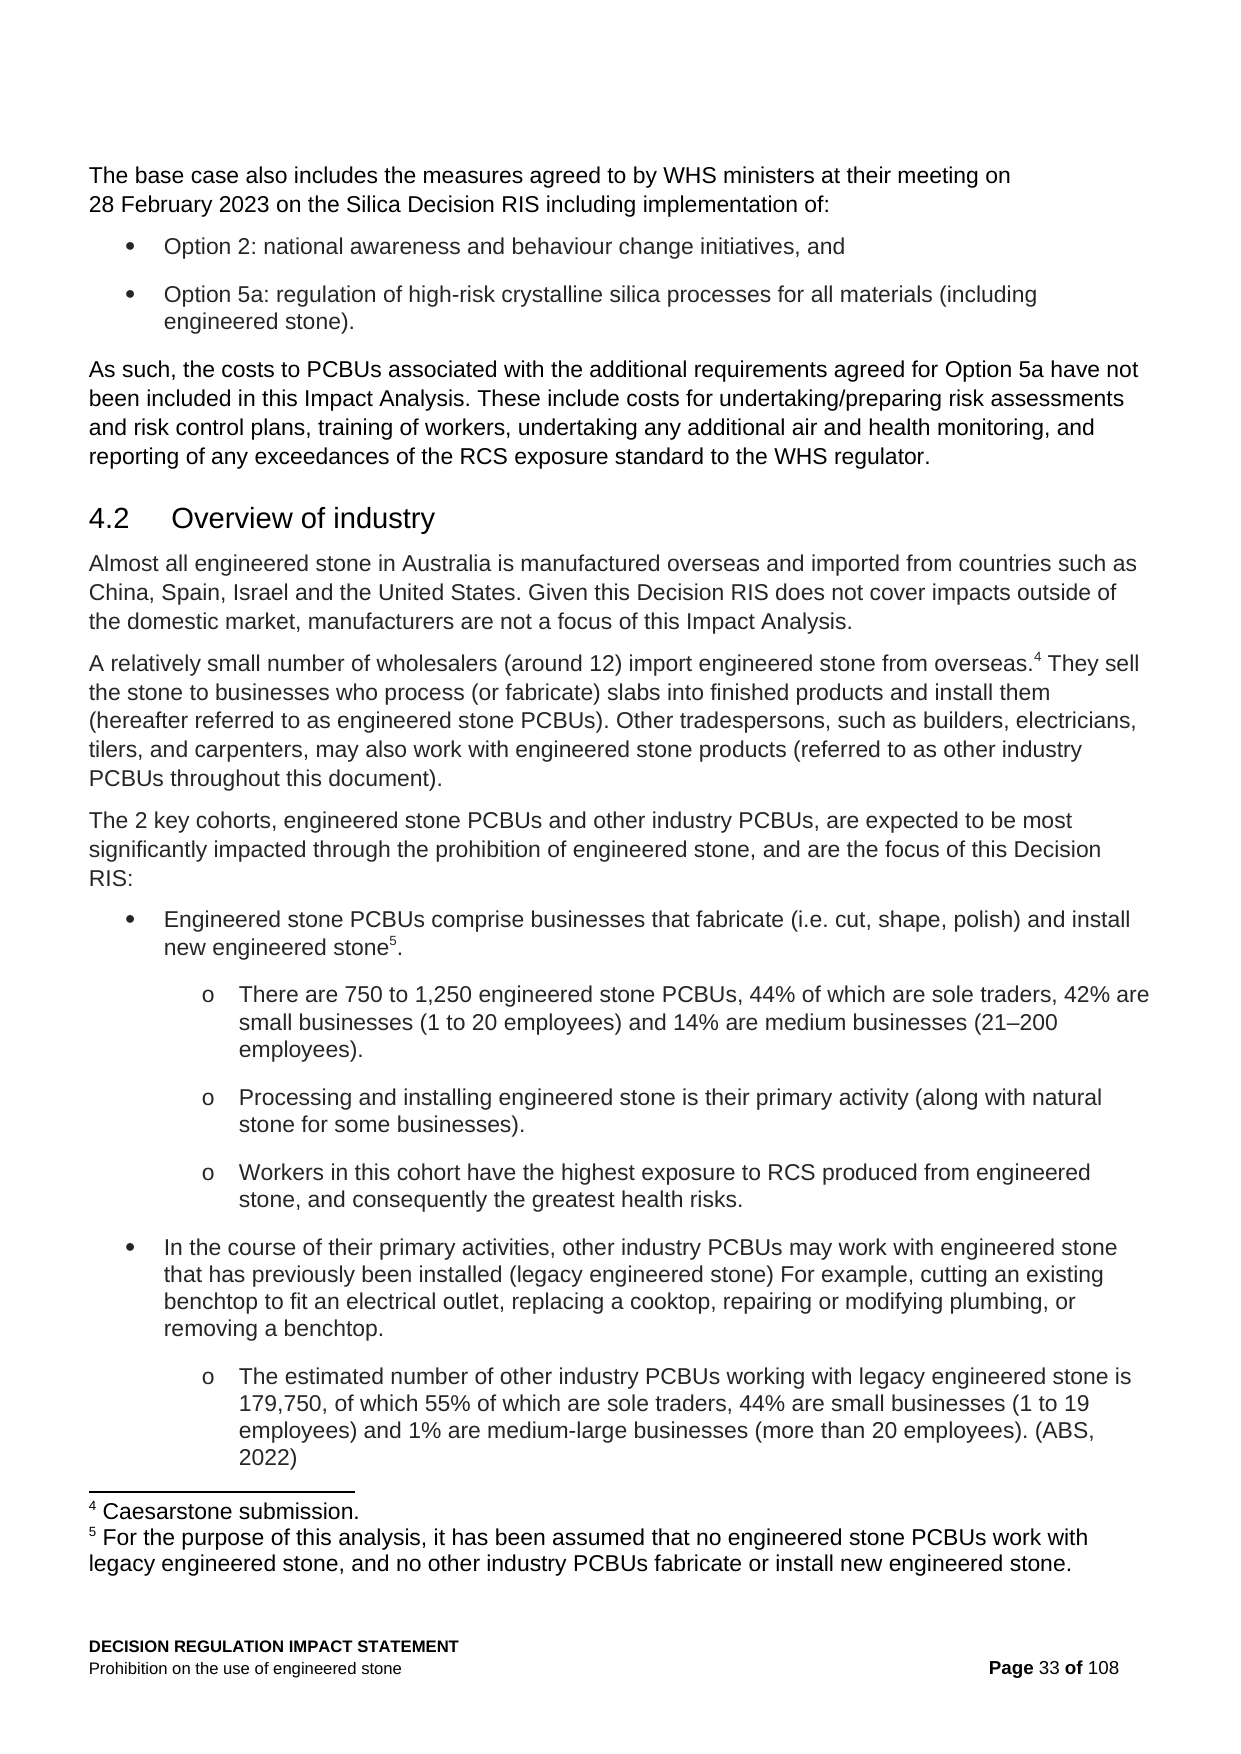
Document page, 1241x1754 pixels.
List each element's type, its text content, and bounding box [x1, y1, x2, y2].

text As such, the costs to PCBUs associated with the additional requirements agreed for Option 5a have not been included in this Impact Analysis. These include costs for undertaking/preparing risk assessments and risk control plans, training of workers, undertaking any additional air and health monitoring, and reporting of any exceedances of the RCS exposure standard to the WHS regulator. [89, 356, 1152, 469]
text The base case also includes the measures agreed to by WHS ministers at their meeting on 28 February 2023 on the Silica Decision RIS including implementation of: [89, 162, 1152, 218]
list In the course of their primary activities, other industry PCBUs may work with engineered stone that has previously been installed (legacy engineered stone) For example, cutting an existing benchtop to fit an electrical outlet, replacing a cooktop, repairing or modifying plumbing, or removing a benchtop. [126, 1233, 1152, 1342]
text Almost all engineered stone in Australia is manufactured overseas and imported from countries such as China, Spain, Israel and the United States. Given this Decision RIS does not cover impacts outside of the domestic market, manufacturers are not a focus of this Impact Analysis. [89, 550, 1152, 634]
list The estimated number of other industry PCBUs working with legacy engineered stone is 179,750, of which 55% of which are sole traders, 44% are small businesses (1 to 19 employees) and 1% are medium-large businesses (more than 20 employees). (ABS, 2022) [201, 1362, 1152, 1471]
list Option 5a: regulation of high-risk crystalline silica processes for all materials (including engineered stone). [126, 281, 1152, 335]
subtitle Overview of industry [89, 501, 1152, 534]
text A relatively small number of wholesalers (around 12) import engineered stone from overseas. They sell the stone to businesses who process (or fabricate) slabs into finished products and install them (hereafter referred to as engineered stone PCBUs). Other tradespersons, such as builders, electricians, tilers, and carpenters, may also work with engineered stone products (referred to as other industry PCBUs throughout this document). [89, 649, 1152, 792]
list Option 2: national awareness and behaviour change initiatives, and [126, 233, 1152, 260]
list Processing and installing engineered stone is their primary activity (along with natural stone for some businesses). [201, 1083, 1152, 1137]
list There are 750 to 1,250 engineered stone PCBUs, 44% of which are sole traders, 42% are small businesses (1 to 20 employees) and 14% are medium businesses (21–200 employees). [201, 981, 1152, 1062]
text The 2 key cohorts, engineered stone PCBUs and other industry PCBUs, are expected to be most significantly impacted through the prohibition of engineered stone, and are the focus of this Decision RIS: [89, 807, 1152, 891]
list Workers in this cohort have the highest exposure to RCS produced from engineered stone, and consequently the greatest health risks. [201, 1158, 1152, 1212]
list Engineered stone PCBUs comprise businesses that fabricate (i.e. cut, shape, polish) and install new engineered stone. [126, 906, 1152, 960]
